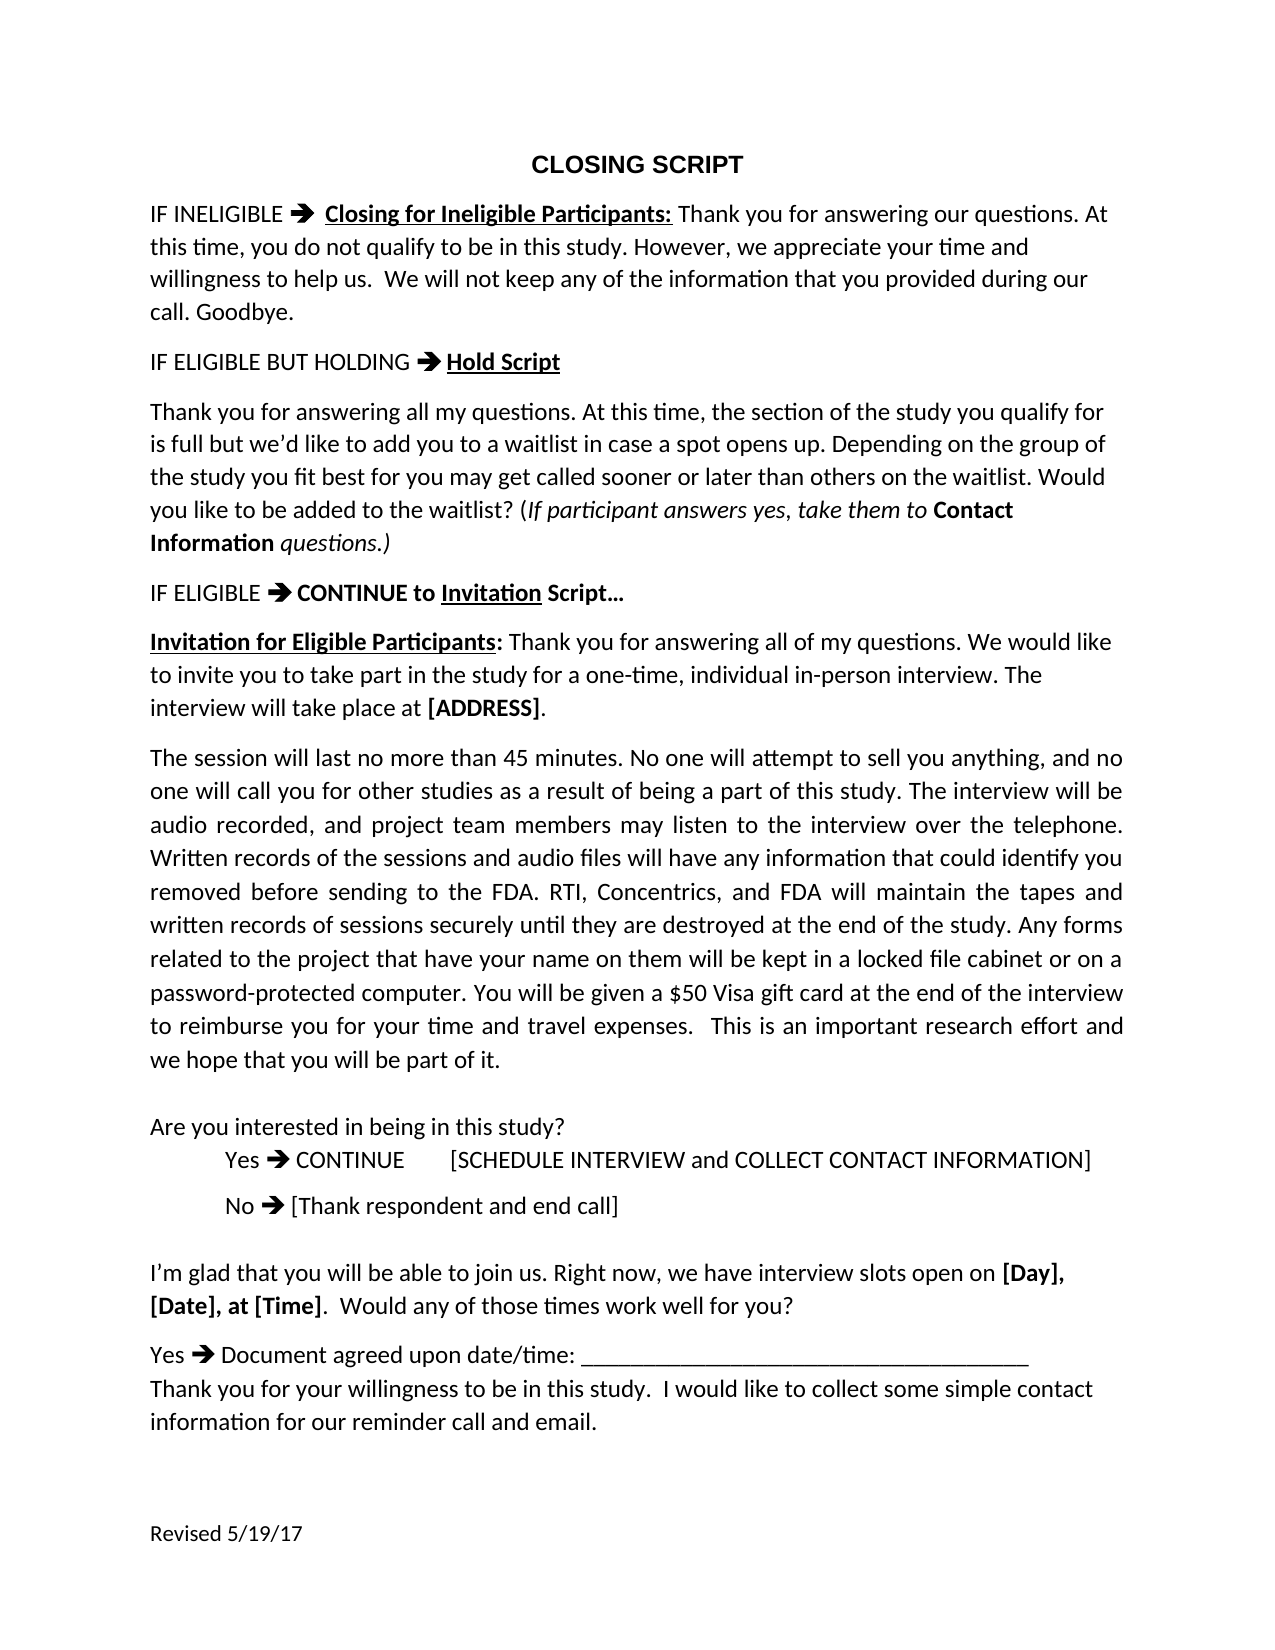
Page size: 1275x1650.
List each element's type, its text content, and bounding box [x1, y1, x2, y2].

text No [Thank respondent and end call] [225, 1190, 1125, 1220]
text Invitation for Eligible Participants: Thank you for answering all of my questions. We would like to invite you to take part in the study for a one-time, individual in-person interview. The interview will take place at [ADDRESS]. [150, 626, 1125, 723]
text Yes CONTINUE [SCHEDULE INTERVIEW and COLLECT CONTACT INFORMATION] [225, 1144, 1125, 1175]
text I’m glad that you will be able to join us. Right now, we have interview slots open on [Day], [Date], at [Time]. Would any of those times work well for you? [150, 1257, 1125, 1320]
text Are you interested in being in this study? [150, 1111, 1125, 1141]
text The session will last no more than 45 minutes. No one will attempt to sell you anything, and no one will call you for other studies as a result of being a part of this study. The interview will be audio recorded, and project team members may listen to the interview over the telephone. Written records of the sessions and audio files will have any information that could identify you removed before sending to the FDA. RTI, Concentrics, and FDA will maintain the tapes and written records of sessions securely until they are destroyed at the end of the study. Any forms related to the project that have your name on them will be kept in a locked file cabinet or on a password-protected computer. You will be given a $50 Visa gift card at the end of the interview to reimburse you for your time and travel expenses. This is an important research effort and we hope that you will be part of it. [150, 742, 1125, 1074]
text Thank you for your willingness to be in this study. I would like to collect some simple contact information for our reminder call and email. [150, 1373, 1125, 1437]
text IF ELIGIBLE CONTINUE to Invitation Script… [150, 577, 1125, 607]
text Thank you for answering all my questions. At this time, the section of the study you qualify for is full but we’d like to add you to a waitlist in case a spot opens up. Depending on the group of the study you fit best for you may get called sooner or later than others on the waitlist. Would you like to be added to the waitlist? (If participant answers yes, take them to Contact Information questions.) [150, 396, 1125, 558]
text CLOSING SCRIPT [150, 150, 1125, 179]
text IF ELIGIBLE BUT HOLDING Hold Script [150, 346, 1125, 377]
text Yes Document agreed upon date/time: ____________________________________ [150, 1339, 1125, 1370]
text IF INELIGIBLE Closing for Ineligible Participants: Thank you for answering our questions. At this time, you do not qualify to be in this study. However, we appreciate your time and willingness to help us. We will not keep any of the information that you provided during our call. Goodbye. [150, 198, 1125, 327]
